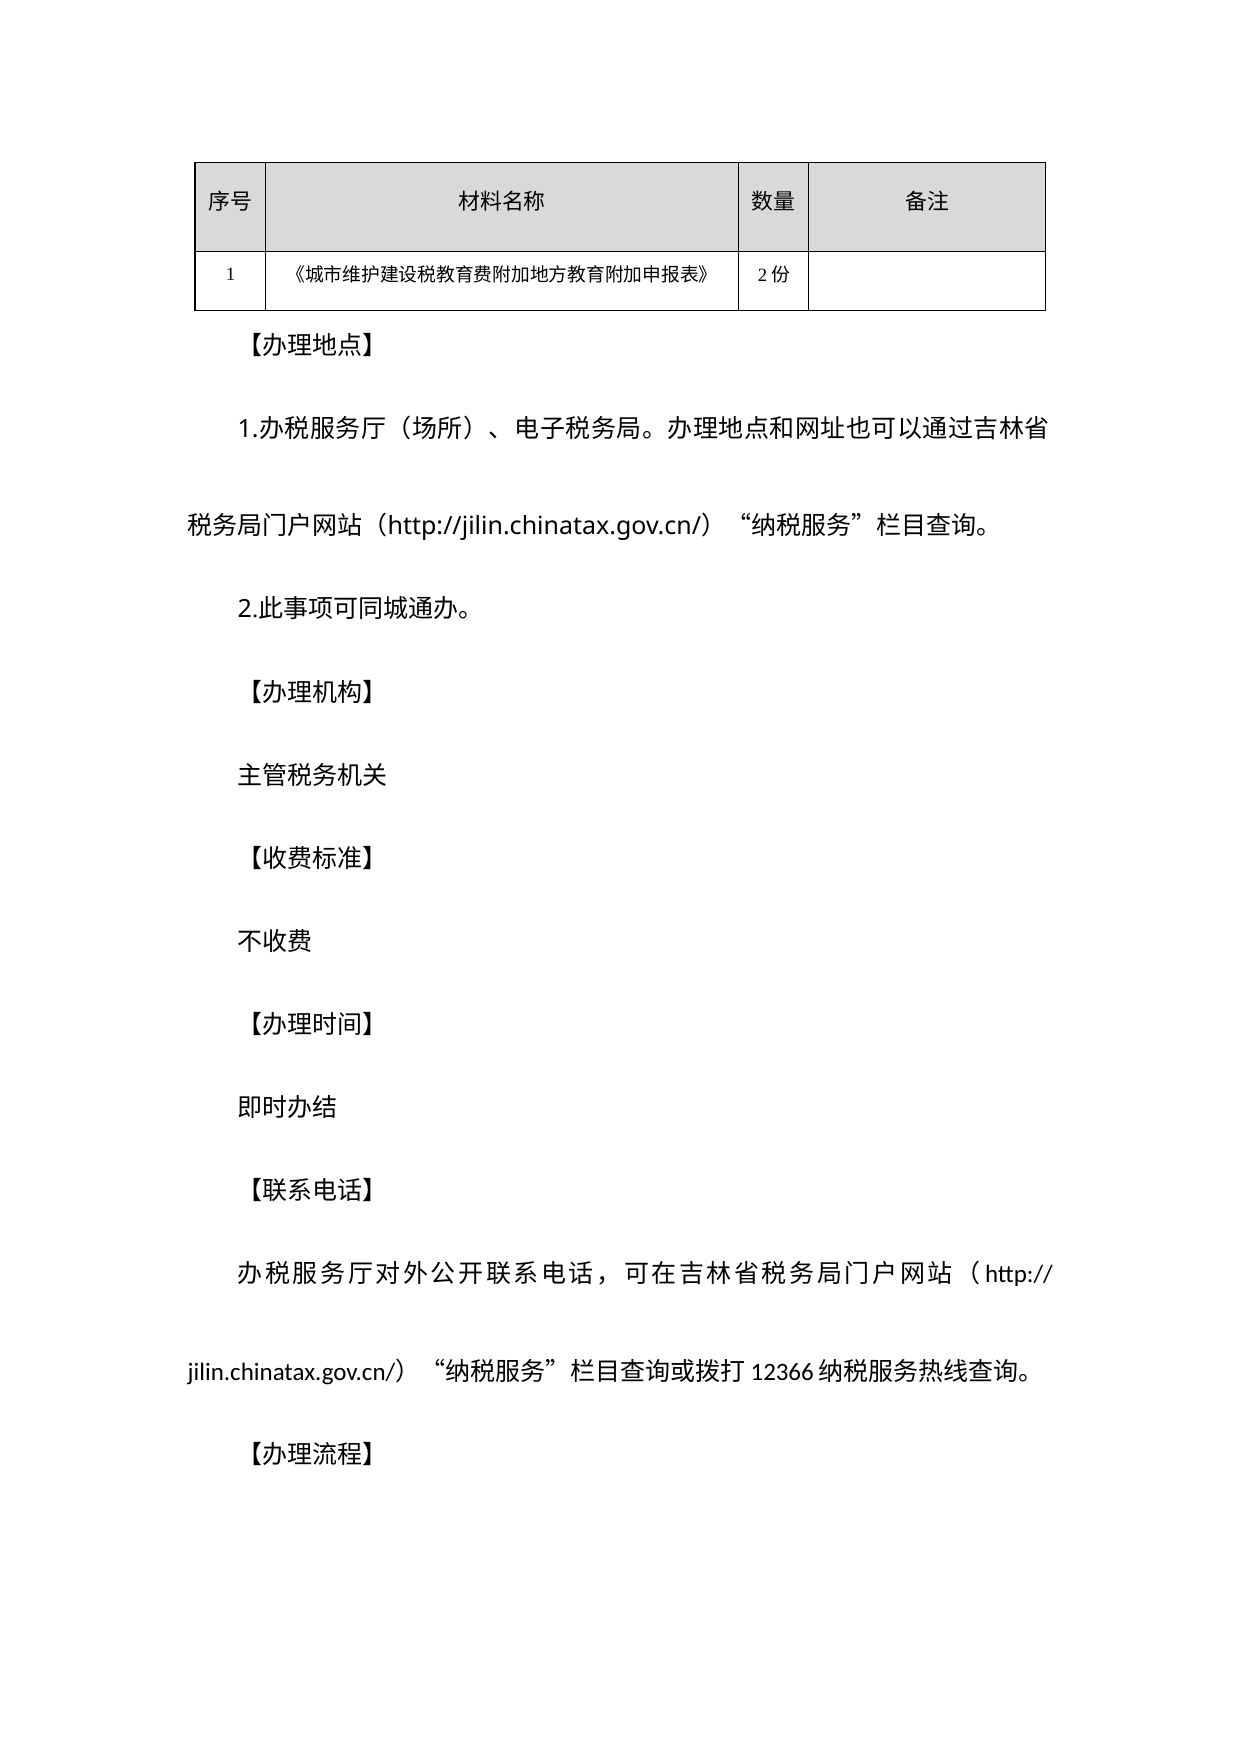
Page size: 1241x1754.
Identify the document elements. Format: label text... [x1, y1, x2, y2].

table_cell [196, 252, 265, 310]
text 不收费 [187, 907, 1053, 972]
text 2.此事项可同城通办。 [187, 574, 1053, 639]
text 【联系电话】 [187, 1156, 1053, 1221]
text 即时办结 [187, 1073, 1053, 1138]
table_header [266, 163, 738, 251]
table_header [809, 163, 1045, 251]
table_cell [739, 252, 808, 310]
text 【办理时间】 [187, 990, 1053, 1055]
text 主管税务机关 [187, 741, 1053, 806]
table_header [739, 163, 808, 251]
text 【办理流程】 [187, 1420, 1053, 1485]
text 【办理地点】 [187, 311, 1053, 376]
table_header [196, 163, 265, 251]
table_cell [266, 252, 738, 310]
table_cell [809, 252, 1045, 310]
text 办税服务厅对外公开联系电话，可在吉林省税务局门户网站（http://jilin.chinatax.gov.cn/）“纳税服务”栏目查询或拨打12366纳税服务热线查询。 [187, 1239, 1053, 1402]
text 【办理机构】 [187, 658, 1053, 723]
text 【收费标准】 [187, 824, 1053, 889]
text 1.办税服务厅（场所）、电子税务局。办理地点和网址也可以通过吉林省税务局门户网站（http://jilin.chinatax.gov.cn/）“纳税服务”栏目查询。 [187, 394, 1053, 556]
